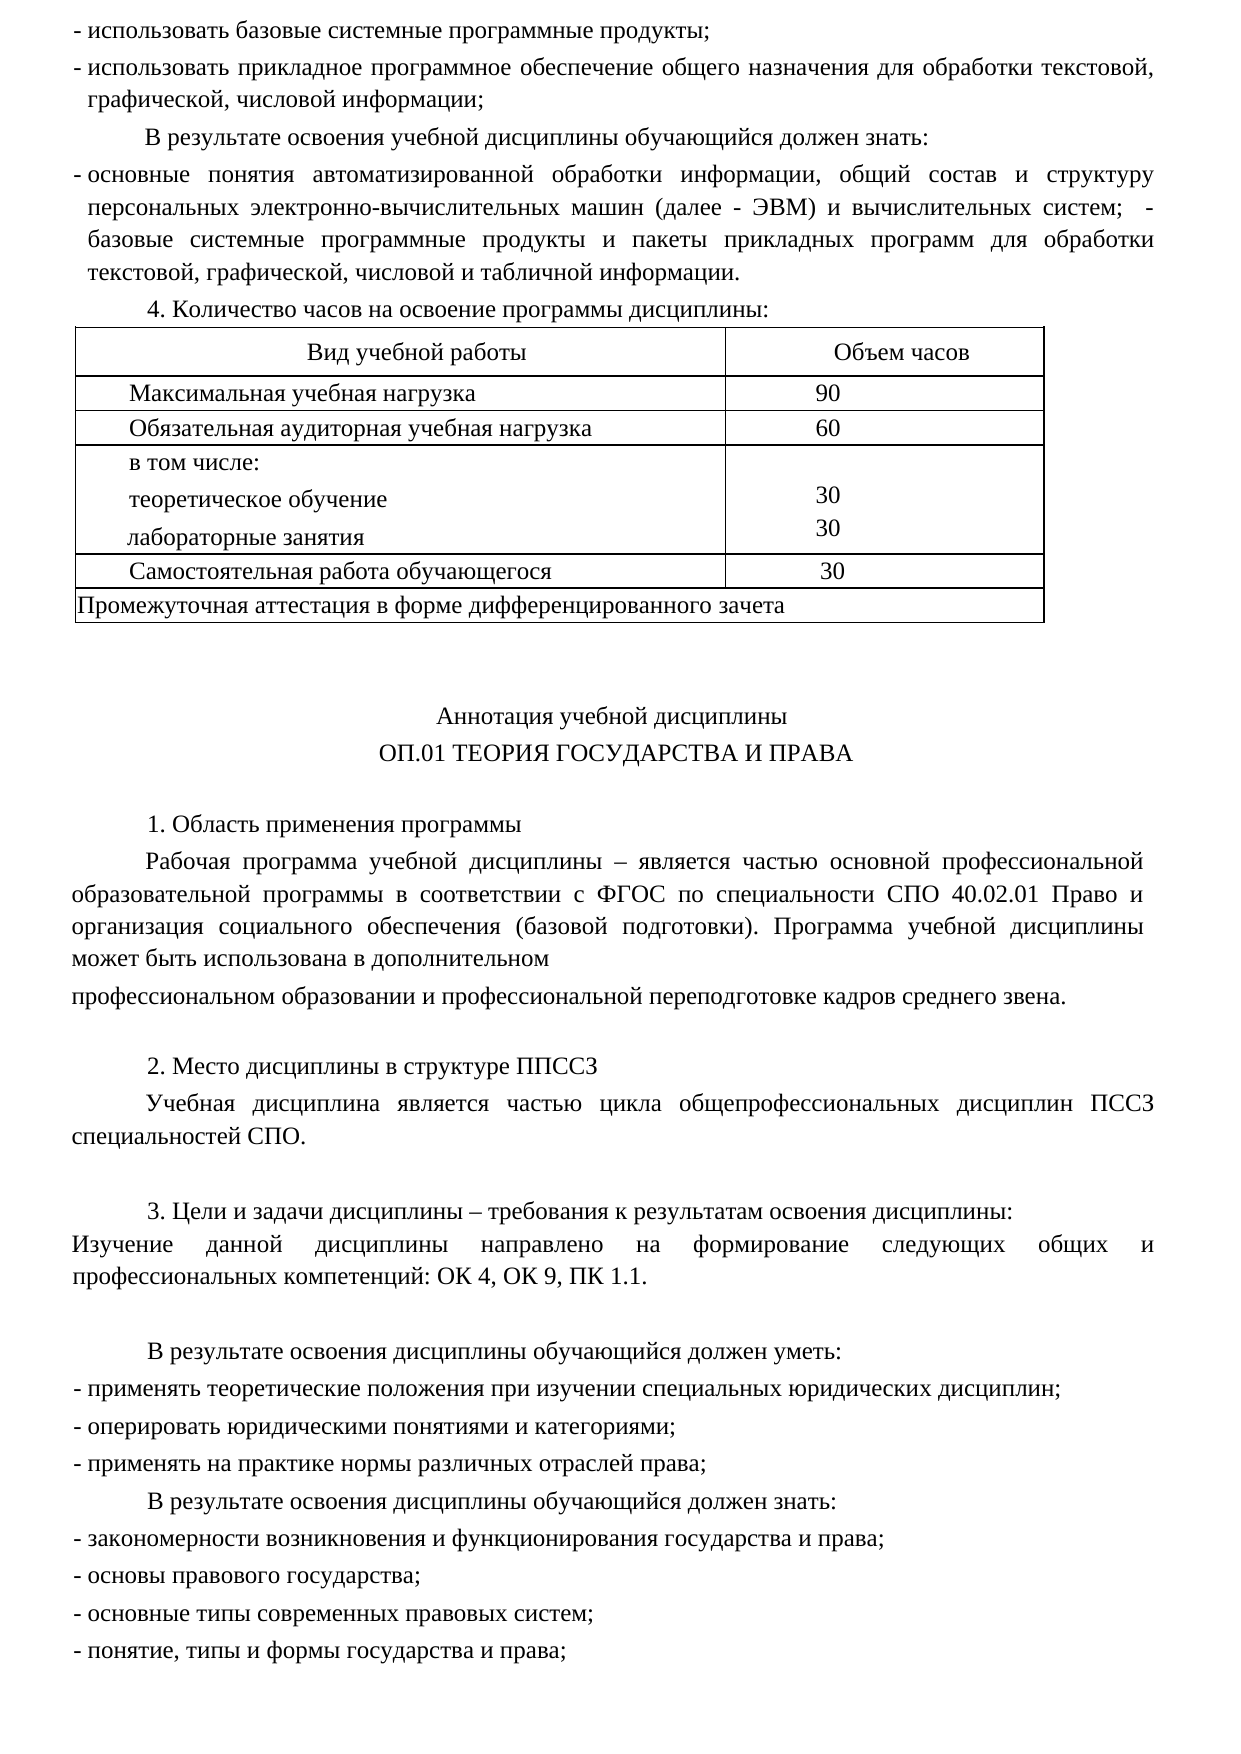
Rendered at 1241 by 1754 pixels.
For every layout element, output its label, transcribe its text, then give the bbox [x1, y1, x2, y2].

list оперировать юридическими понятиями и категориями; [73, 1411, 1155, 1440]
list основные типы современных правовых систем; [73, 1598, 1155, 1627]
text Рабочая программа учебной дисциплины – является частью основной профессиональной образовательной программы в соответствии с ФГОС по специальности СПО 40.02.01 Право и организация социального обеспечения (базовой подготовки). Программа учебной дисциплины может быть использована в дополнительном [71, 846, 1144, 972]
table_cell 30 [726, 555, 1043, 587]
list Цели и задачи дисциплины – требования к результатам освоения дисциплины: [147, 1196, 1155, 1224]
list закономерности возникновения и функционирования государства и права; [73, 1523, 1155, 1552]
list Место дисциплины в структуре ППССЗ [147, 1051, 1155, 1080]
list использовать базовые системные программные продукты; [73, 15, 1155, 43]
table_cell в том числе: теоретическое обучение лабораторные занятия [76, 446, 725, 553]
table_cell Промежуточная аттестация в форме дифференцированного [76, 589, 725, 622]
table_cell 30 30 [726, 446, 1043, 553]
list понятие, типы и формы государства и права; [73, 1635, 1155, 1664]
text Аннотация учебной дисциплины [123, 701, 1100, 729]
list основные понятия автоматизированной обработки информации, общий состав и структуру персональных электронно-вычислительных машин (далее - ЭВМ) и вычислительных систем; - базовые системные программные продукты и пакеты прикладных программ для обработки текстовой, графической, числовой и табличной информации. [73, 159, 1155, 285]
table_cell Обязательная аудиторная учебная нагрузка [76, 411, 725, 444]
text Изучение данной дисциплины направлено на формирование следующих общих и профессиональных компетенций: ОК 4, ОК 9, ПК 1.1. [71, 1229, 1155, 1290]
table_cell зачета [725, 589, 1043, 622]
text Учебная дисциплина является частью цикла общепрофессиональных дисциплин ПССЗ специальностей СПО. [71, 1088, 1155, 1149]
text В результате освоения дисциплины обучающийся должен знать: [147, 1486, 1155, 1514]
list применять теоретические положения при изучении специальных юридических дисциплин; [73, 1373, 1155, 1402]
table_cell Максимальная учебная нагрузка [76, 377, 725, 409]
table_cell Самостоятельная работа обучающегося [76, 555, 725, 587]
list применять на практике нормы различных отраслей права; [73, 1448, 1155, 1477]
text В результате освоения дисциплины обучающийся должен уметь: [147, 1336, 1155, 1365]
table_cell 60 [726, 411, 1043, 444]
table_header Объем часов [726, 328, 1043, 375]
text ОП.01 ТЕОРИЯ ГОСУДАРСТВА И ПРАВА [123, 738, 1109, 767]
list основы правового государства; [73, 1561, 1155, 1589]
list Область применения программы [147, 809, 1155, 838]
table_cell 90 [726, 377, 1043, 409]
text профессиональном образовании и профессиональной переподготовке кадров среднего звена. [71, 981, 1155, 1009]
list использовать прикладное программное обеспечение общего назначения для обработки текстовой, графической, числовой информации; [73, 52, 1155, 113]
text В результате освоения учебной дисциплины обучающийся должен знать: [144, 122, 1155, 151]
table_header Вид учебной работы [76, 328, 725, 375]
list Количество часов на освоение программы дисциплины: [147, 294, 1155, 323]
